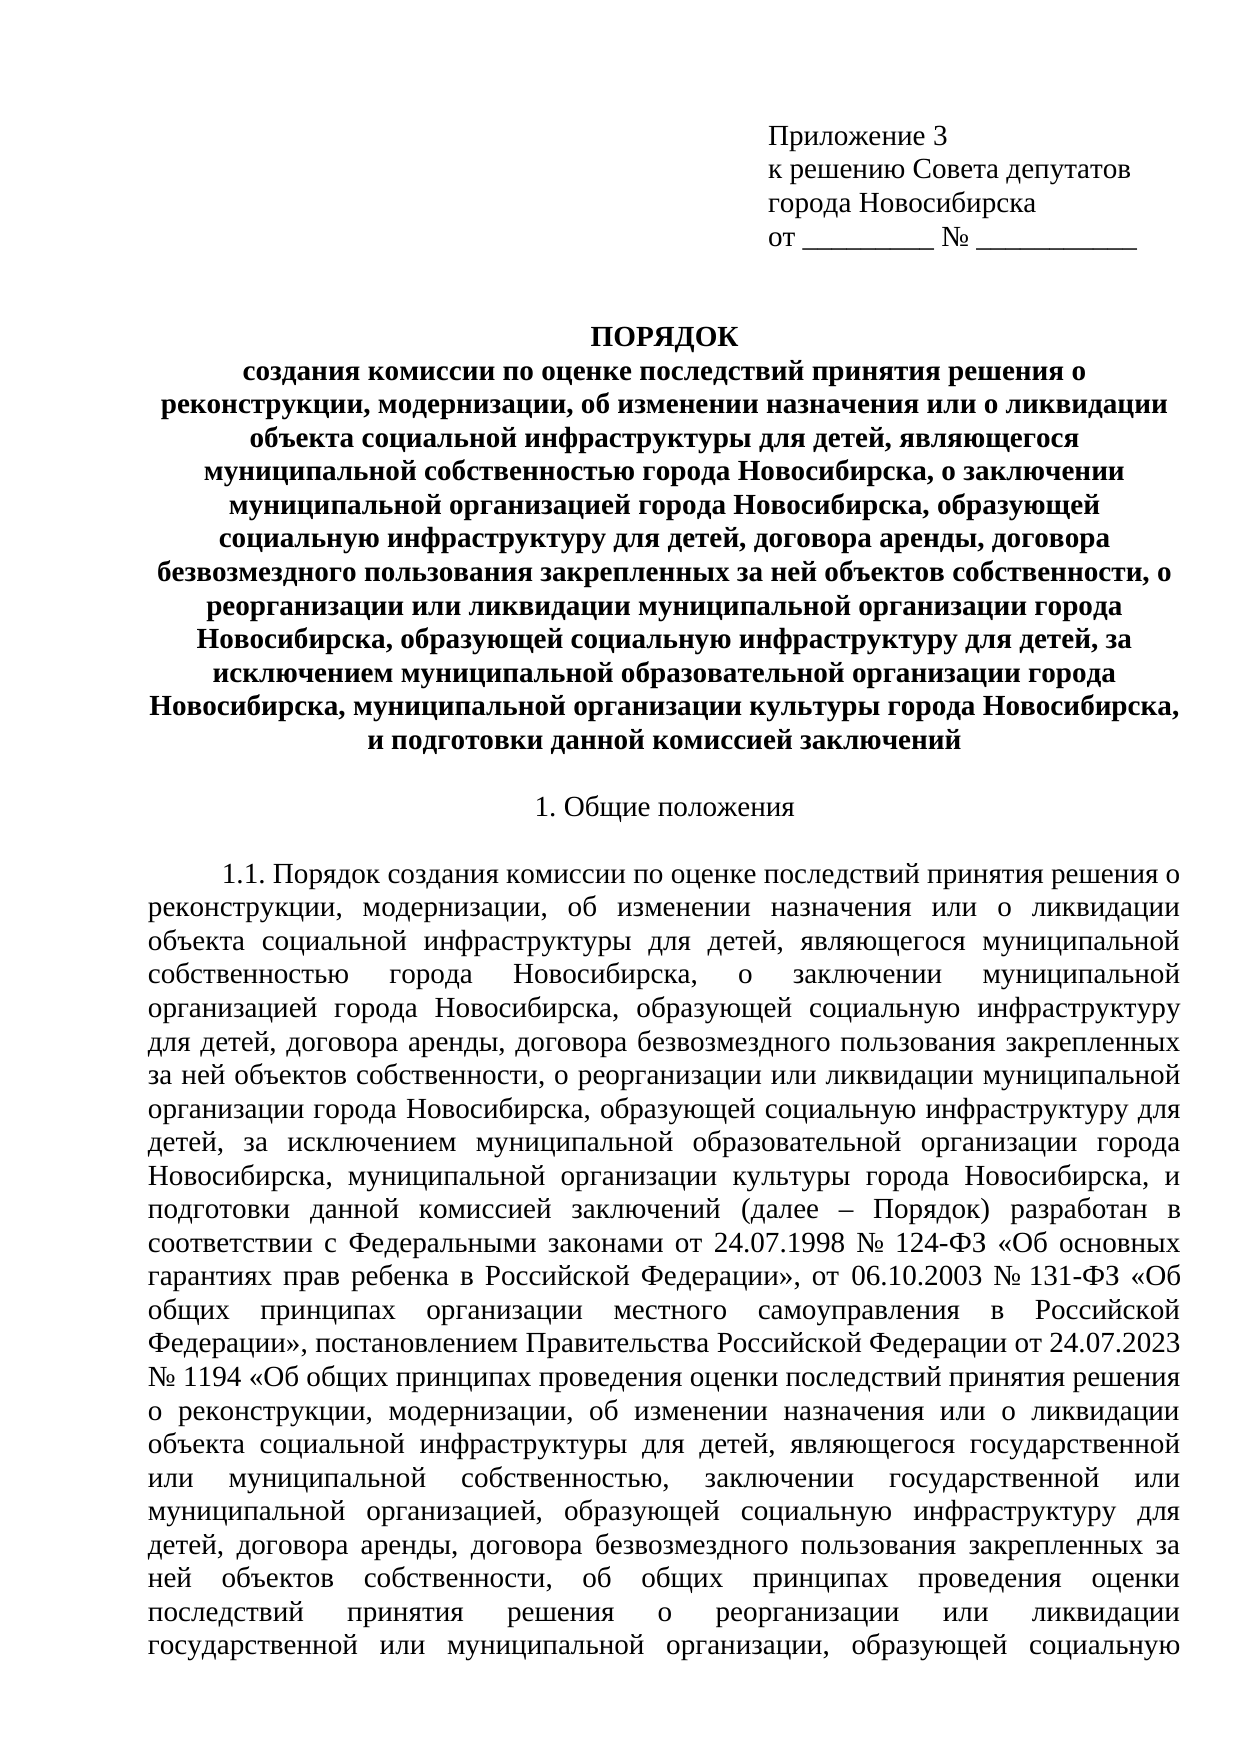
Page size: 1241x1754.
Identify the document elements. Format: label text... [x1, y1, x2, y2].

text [148, 856, 1181, 1661]
text города Новосибирска [768, 185, 1181, 219]
text 1. Общие положения [148, 789, 1181, 822]
text ПОРЯДОК [148, 319, 1181, 353]
text от _________ № ___________ [768, 219, 1181, 252]
text к решению Совета депутатов [768, 152, 1181, 185]
text создания комиссии по оценке последствий принятия решения о реконструкции, модернизации, об изменении назначения или о ликвидации объекта социальной инфраструктуры для детей, являющегося муниципальной собственностью города Новосибирска, о заключении муниципальной организацией города Новосибирска, образующей социальную инфраструктуру для детей, договора аренды, договора безвозмездного пользования закрепленных за ней объектов собственности, о реорганизации или ликвидации муниципальной организации города Новосибирска, образующей социальную инфраструктуру для детей, за исключением муниципальной образовательной организации города Новосибирска, муниципальной организации культуры города Новосибирска, и подготовки данной комиссией заключений [148, 353, 1181, 755]
text Приложение 3 [768, 118, 1181, 152]
